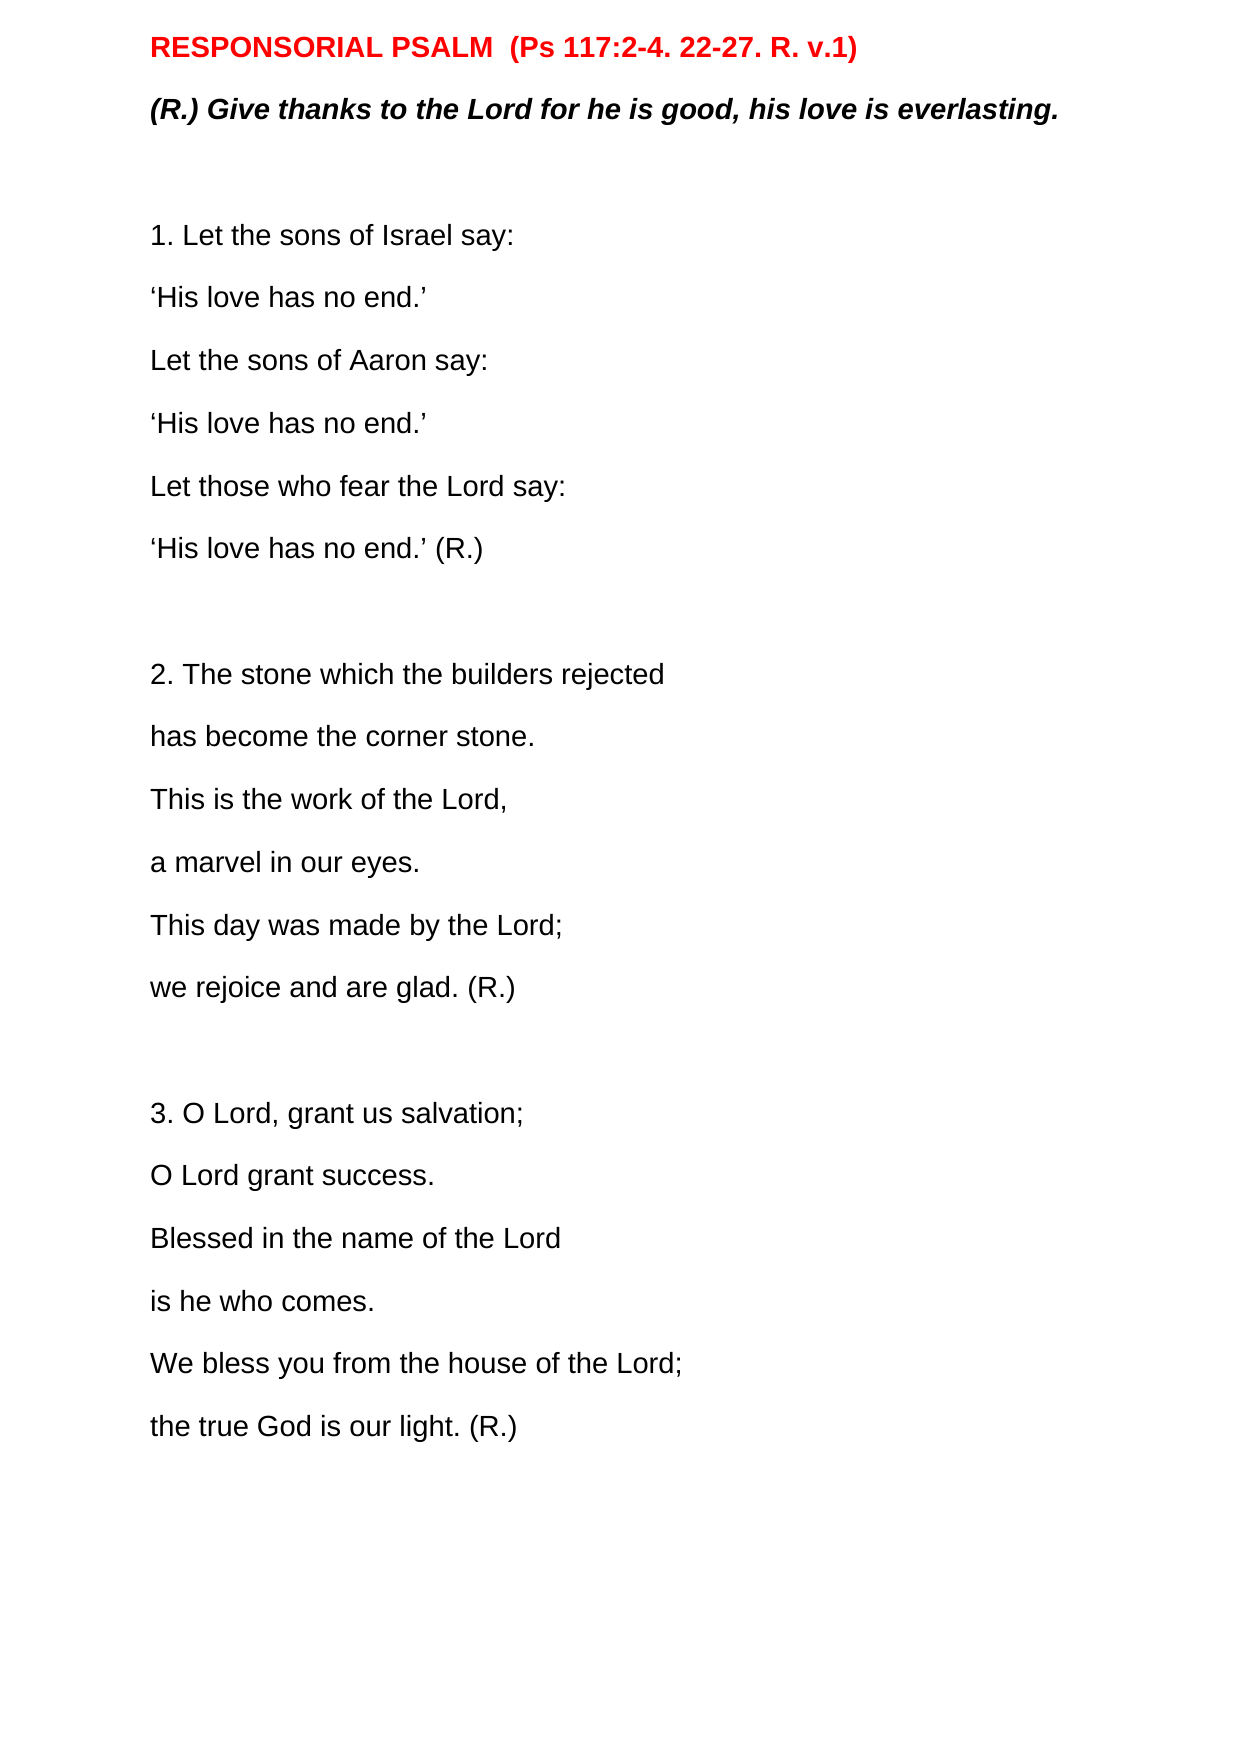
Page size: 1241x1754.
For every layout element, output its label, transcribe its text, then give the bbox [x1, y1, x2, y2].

subtitle ‘His love has no end.’ [150, 280, 1122, 314]
text (R.) Give thanks to the Lord for he is good, his love is everlasting. [150, 92, 1122, 126]
subtitle a marvel in our eyes. [150, 845, 1122, 878]
subtitle Blessed in the name of the Lord [150, 1221, 1122, 1254]
subtitle We bless you from the house of the Lord; [150, 1346, 1122, 1380]
subtitle O Lord grant success. [150, 1158, 1122, 1192]
subtitle we rejoice and are glad. (R.) [150, 970, 1122, 1004]
subtitle RESPONSORIAL PSALM (Ps 117:2-4. 22-27. R. v.1) [150, 29, 1122, 63]
subtitle 1. Let the sons of Israel say: [150, 218, 1122, 251]
subtitle ‘His love has no end.’ (R.) [150, 531, 1122, 565]
subtitle ‘His love has no end.’ [150, 406, 1122, 439]
subtitle is he who comes. [150, 1284, 1122, 1317]
subtitle This day was made by the Lord; [150, 907, 1122, 941]
subtitle 2. The stone which the builders rejected [150, 657, 1122, 690]
subtitle 3. O Lord, grant us salvation; [150, 1096, 1122, 1129]
subtitle the true God is our light. (R.) [150, 1409, 1122, 1443]
subtitle This is the work of the Lord, [150, 782, 1122, 816]
subtitle has become the corner stone. [150, 719, 1122, 753]
subtitle Let the sons of Aaron say: [150, 343, 1122, 377]
subtitle Let those who fear the Lord say: [150, 468, 1122, 502]
